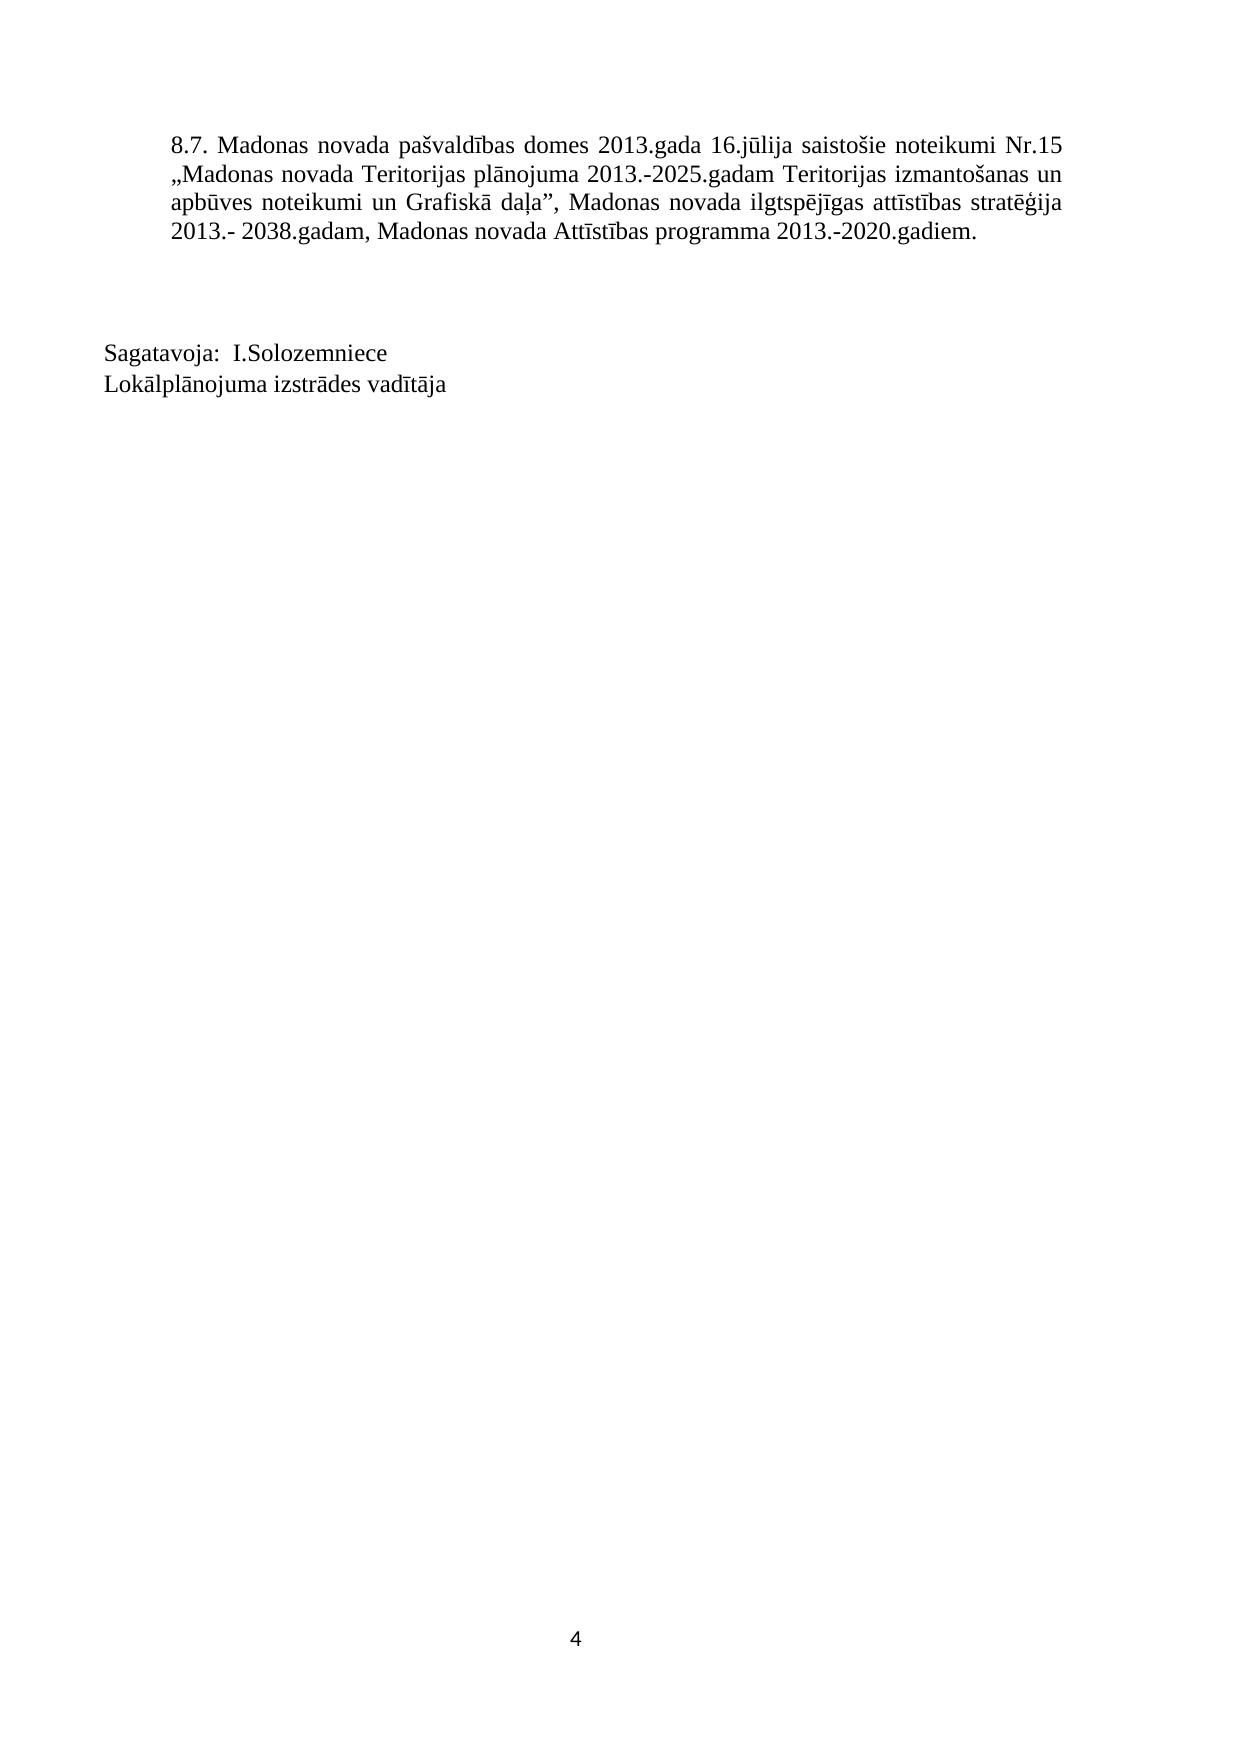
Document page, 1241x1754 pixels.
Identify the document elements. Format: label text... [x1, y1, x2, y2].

list 8.7. Madonas novada pašvaldības domes 2013.gada 16.jūlija saistošie noteikumi Nr.15 „Madonas novada Teritorijas plānojuma 2013.-2025.gadam Teritorijas izmantošanas un apbūves noteikumi un Grafiskā daļa”, Madonas novada ilgtspējīgas attīstības stratēģija 2013.- 2038.gadam, Madonas novada Attīstības programma 2013.-2020.gadiem. [171, 130, 1063, 245]
list Sagatavoja: I.Solozemniece [103, 338, 1063, 367]
list Lokālplānojuma izstrādes vadītāja [103, 369, 1063, 398]
